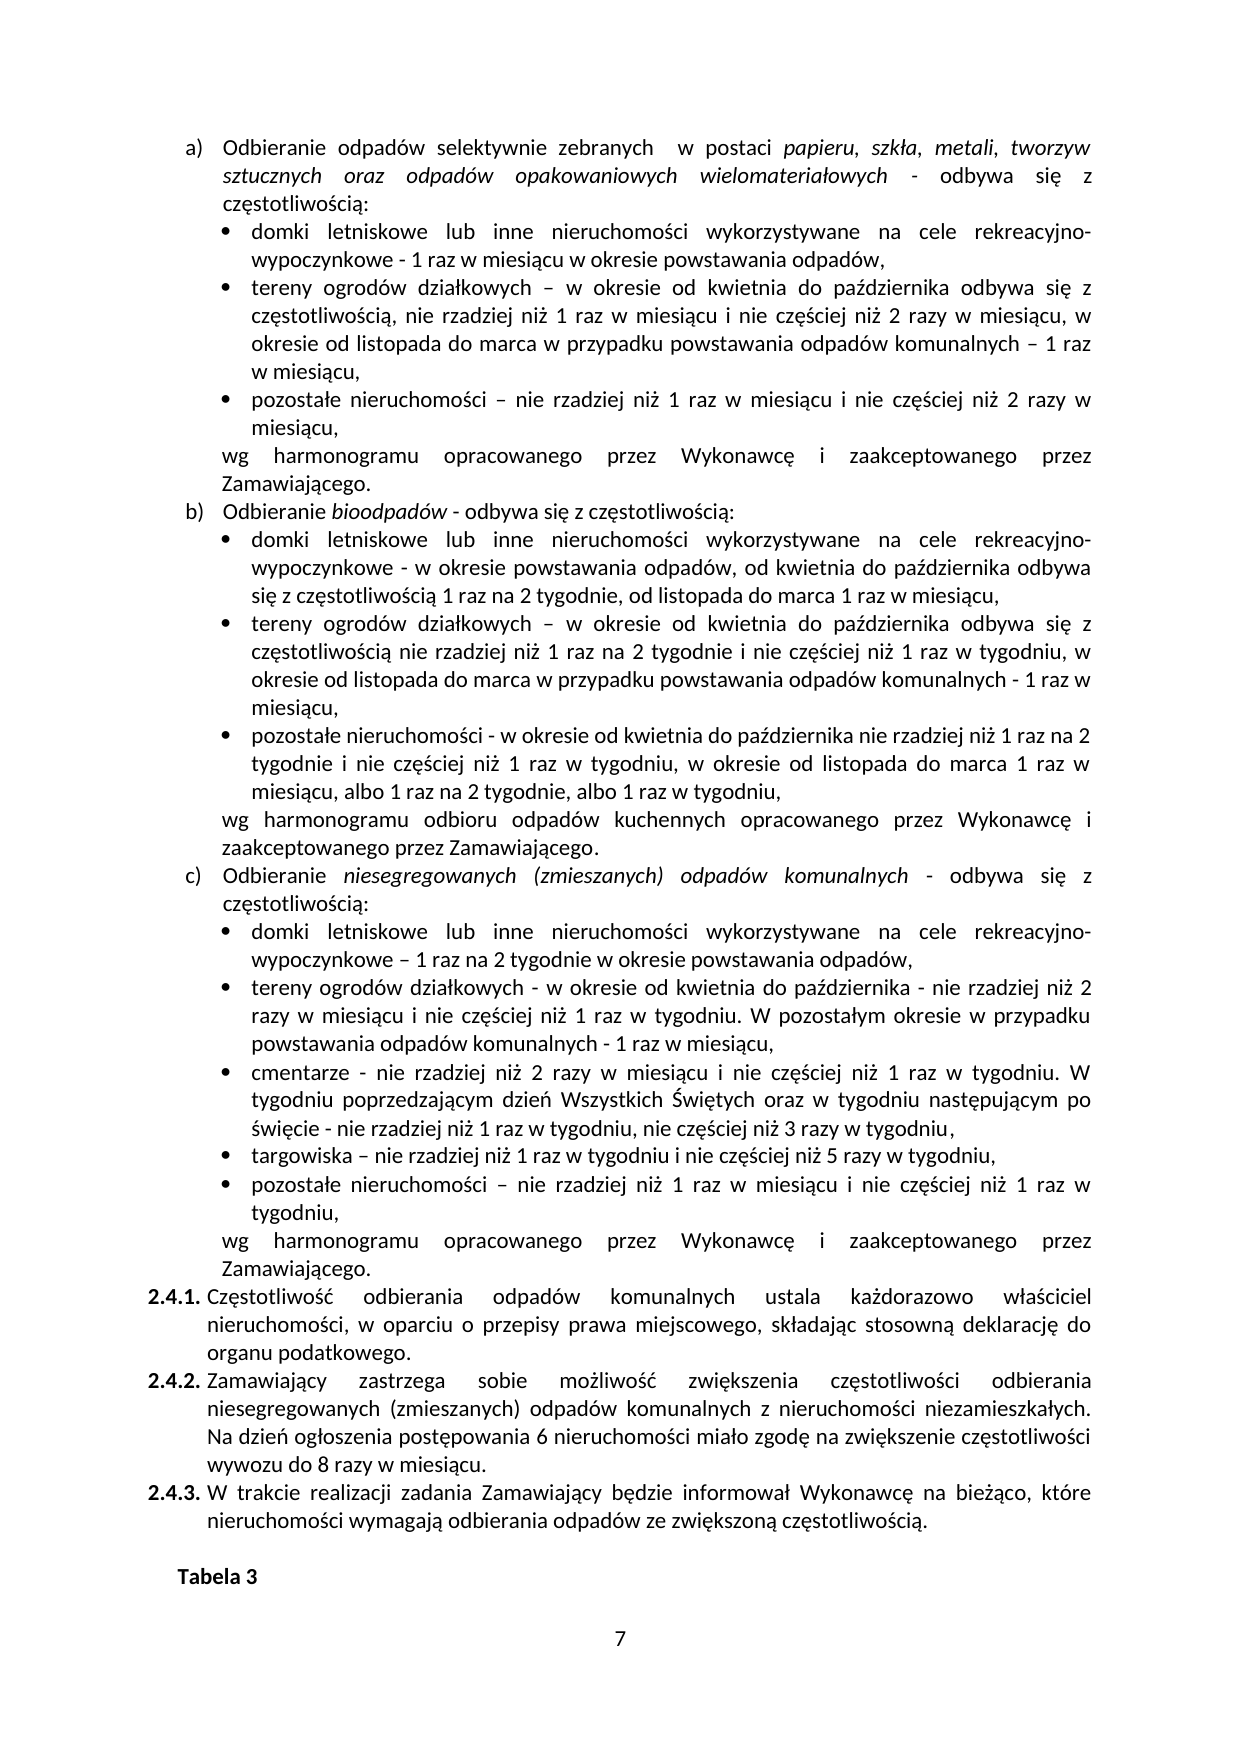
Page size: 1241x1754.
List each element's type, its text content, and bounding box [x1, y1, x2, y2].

text wg harmonogramu opracowanego przez Wykonawcę i zaakceptowanego przez Zamawiającego. [222, 1226, 1092, 1282]
list domki letniskowe lub inne nieruchomości wykorzystywane na cele rekreacyjno-wypoczynkowe - w okresie powstawania odpadów, od kwietnia do października odbywa się z częstotliwością 1 raz na 2 tygodnie, od listopada do marca 1 raz w miesiącu, [222, 525, 1092, 609]
list W trakcie realizacji zadania Zamawiający będzie informował Wykonawcę na bieżąco, które nieruchomości wymagają odbierania odpadów ze zwiększoną częstotliwością. [148, 1478, 1092, 1534]
text wg harmonogramu opracowanego przez Wykonawcę i zaakceptowanego przez Zamawiającego. [222, 441, 1092, 497]
list tereny ogrodów działkowych – w okresie od kwietnia do października odbywa się z częstotliwością nie rzadziej niż 1 raz na 2 tygodnie i nie częściej niż 1 raz w tygodniu, w okresie od listopada do marca w przypadku powstawania odpadów komunalnych - 1 raz w miesiącu, [222, 609, 1092, 721]
list Odbieranie niesegregowanych (zmieszanych) odpadów komunalnych - odbywa się z częstotliwością: [185, 861, 1092, 917]
list targowiska – nie rzadziej niż 1 raz w tygodniu i nie częściej niż 5 razy w tygodniu, [222, 1142, 1092, 1170]
list wg harmonogramu odbioru odpadów kuchennych opracowanego przez Wykonawcę i zaakceptowanego przez Zamawiającego. [222, 805, 1092, 861]
list domki letniskowe lub inne nieruchomości wykorzystywane na cele rekreacyjno-wypoczynkowe - 1 raz w miesiącu w okresie powstawania odpadów, [222, 217, 1092, 273]
list cmentarze - nie rzadziej niż 2 razy w miesiącu i nie częściej niż 1 raz w tygodniu. W tygodniu poprzedzającym dzień Wszystkich Świętych oraz w tygodniu następującym po święcie - nie rzadziej niż 1 raz w tygodniu, nie częściej niż 3 razy w tygodniu, [222, 1058, 1092, 1142]
list Zamawiający zastrzega sobie możliwość zwiększenia częstotliwości odbierania niesegregowanych (zmieszanych) odpadów komunalnych z nieruchomości niezamieszkałych. Na dzień ogłoszenia postępowania 6 nieruchomości miało zgodę na zwiększenie częstotliwości wywozu do 8 razy w miesiącu. [148, 1366, 1092, 1478]
list tereny ogrodów działkowych - w okresie od kwietnia do października - nie rzadziej niż 2 razy w miesiącu i nie częściej niż 1 raz w tygodniu. W pozostałym okresie w przypadku powstawania odpadów komunalnych - 1 raz w miesiącu, [222, 973, 1092, 1058]
list Częstotliwość odbierania odpadów komunalnych ustala każdorazowo właściciel nieruchomości, w oparciu o przepisy prawa miejscowego, składając stosowną deklarację do organu podatkowego. [148, 1282, 1092, 1366]
list pozostałe nieruchomości – nie rzadziej niż 1 raz w miesiącu i nie częściej niż 2 razy w miesiącu, [222, 385, 1092, 441]
list domki letniskowe lub inne nieruchomości wykorzystywane na cele rekreacyjno-wypoczynkowe – 1 raz na 2 tygodnie w okresie powstawania odpadów, [222, 917, 1092, 973]
text Tabela 3 [177, 1562, 1092, 1590]
list tereny ogrodów działkowych – w okresie od kwietnia do października odbywa się z częstotliwością, nie rzadziej niż 1 raz w miesiącu i nie częściej niż 2 razy w miesiącu, w okresie od listopada do marca w przypadku powstawania odpadów komunalnych – 1 raz w miesiącu, [222, 273, 1092, 385]
list pozostałe nieruchomości – nie rzadziej niż 1 raz w miesiącu i nie częściej niż 1 raz w tygodniu, [222, 1170, 1092, 1226]
list Odbieranie bioodpadów - odbywa się z częstotliwością: [185, 497, 1092, 525]
list pozostałe nieruchomości - w okresie od kwietnia do października nie rzadziej niż 1 raz na 2 tygodnie i nie częściej niż 1 raz w tygodniu, w okresie od listopada do marca 1 raz w miesiącu, albo 1 raz na 2 tygodnie, albo 1 raz w tygodniu, [222, 721, 1092, 805]
list Odbieranie odpadów selektywnie zebranych w postaci papieru, szkła, metali, tworzyw sztucznych oraz odpadów opakowaniowych wielomateriałowych - odbywa się z częstotliwością: [185, 133, 1092, 217]
